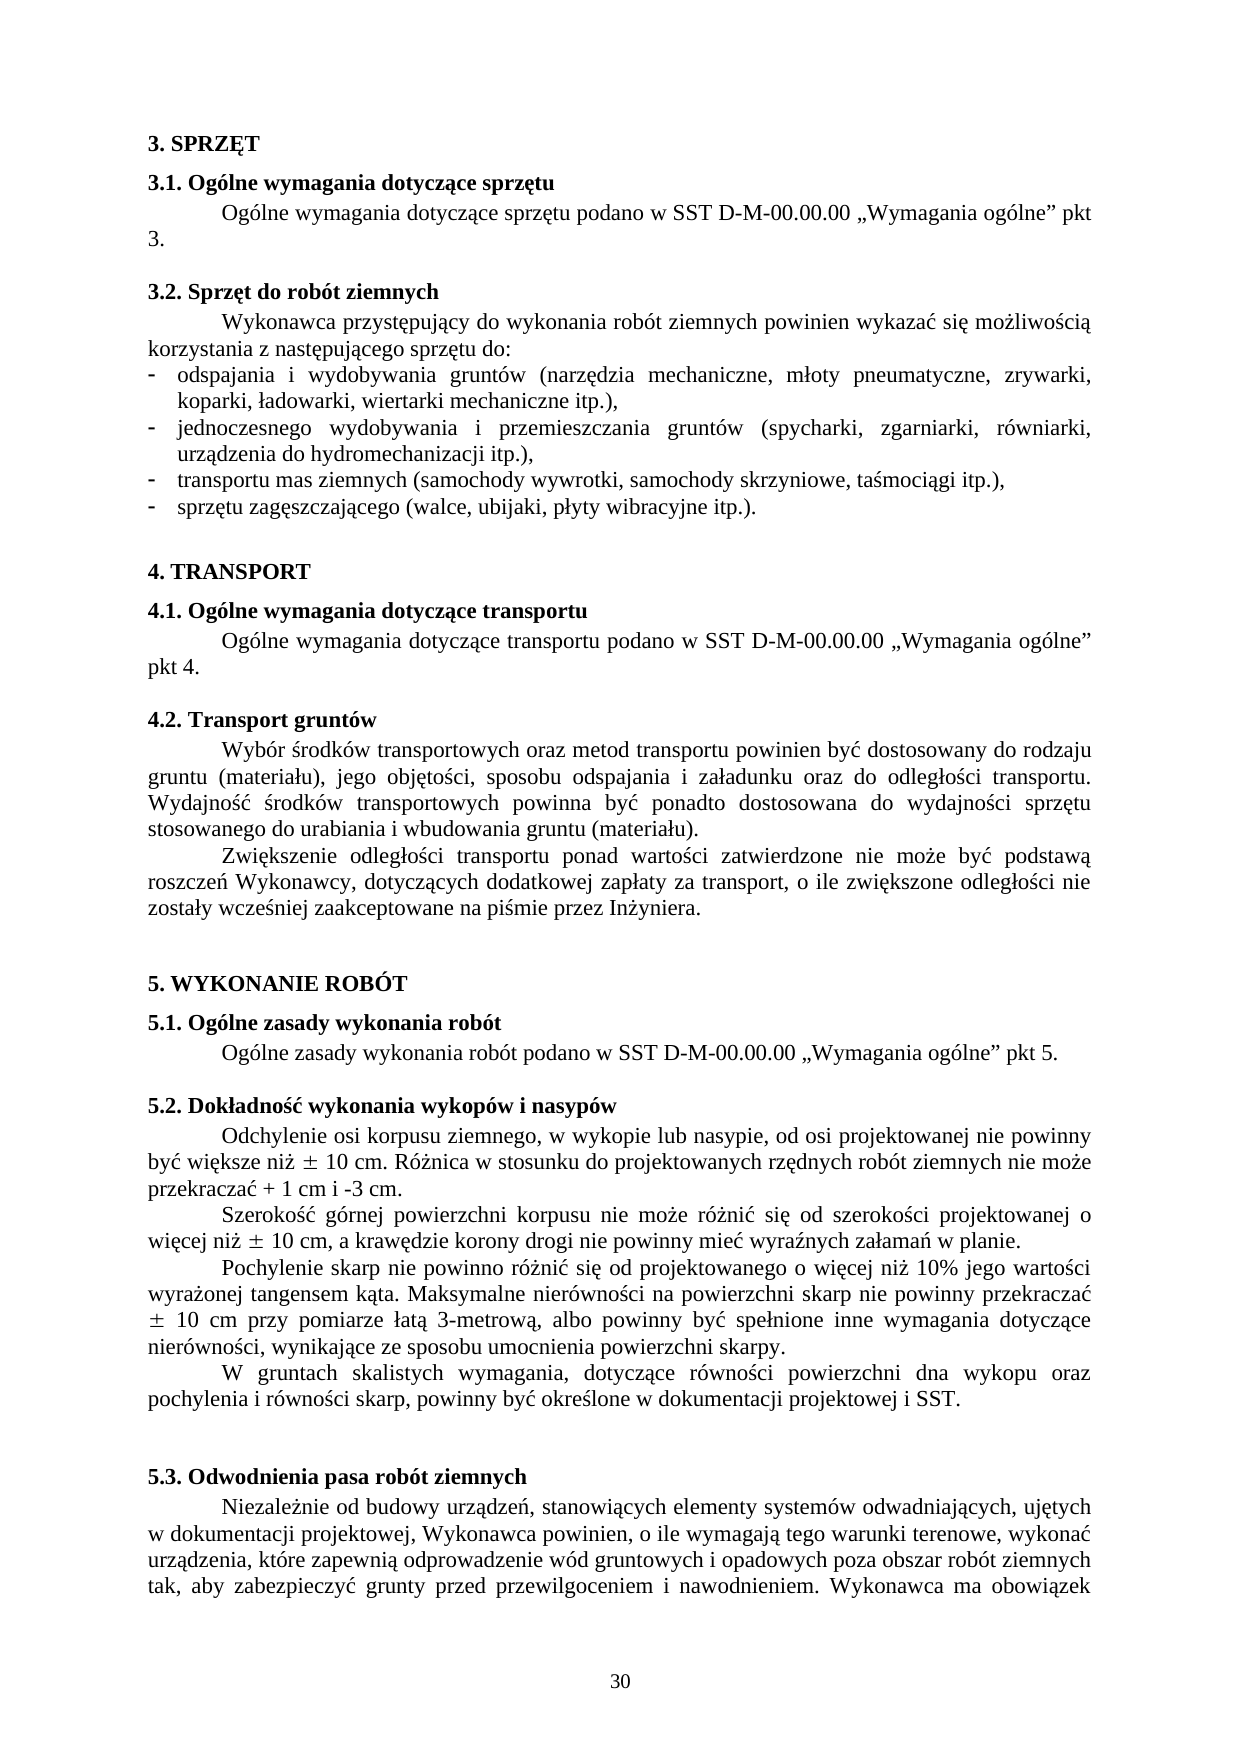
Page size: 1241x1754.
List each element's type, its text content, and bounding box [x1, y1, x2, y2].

text Odchylenie osi korpusu ziemnego, w wykopie lub nasypie, od osi projektowanej nie powinny być większe niż 10 cm. Różnica w stosunku do projektowanych rzędnych robót ziemnych nie może przekraczać + 1 cm i -3 cm. [148, 1122, 1093, 1201]
list Wykonawca przystępujący do wykonania robót ziemnych powinien wykazać się możliwością korzystania z następującego sprzętu do: [148, 308, 1093, 361]
text Ogólne zasady wykonania robót podano w SST D-M-00.00.00 „Wymagania ogólne” pkt 5. [148, 1039, 1093, 1065]
list odspajania i wydobywania gruntów (narzędzia mechaniczne, młoty pneumatyczne, zrywarki, koparki, ładowarki, wiertarki mechaniczne itp.), [148, 361, 1093, 414]
subtitle 4.2. Transport gruntów [148, 706, 1093, 732]
subtitle 3.2. Sprzęt do robót ziemnych [148, 278, 1093, 304]
text W gruntach skalistych wymagania, dotyczące równości powierzchni dna wykopu oraz pochylenia i równości skarp, powinny być określone w dokumentacji projektowej i SST. [148, 1359, 1093, 1412]
text Zwiększenie odległości transportu ponad wartości zatwierdzone nie może być podstawą roszczeń Wykonawcy, dotyczących dodatkowej zapłaty za transport, o ile zwiększone odległości nie zostały wcześniej zaakceptowane na piśmie przez Inżyniera. [148, 842, 1093, 921]
text Szerokość górnej powierzchni korpusu nie może różnić się od szerokości projektowanej o więcej niż 10 cm, a krawędzie korony drogi nie powinny mieć wyraźnych załamań w planie. [148, 1201, 1093, 1254]
text Wybór środków transportowych oraz metod transportu powinien być dostosowany do rodzaju gruntu (materiału), jego objętości, sposobu odspajania i załadunku oraz do odległości transportu. Wydajność środków transportowych powinna być ponadto dostosowana do wydajności sprzętu stosowanego do urabiania i wbudowania gruntu (materiału). [148, 736, 1093, 842]
subtitle 5. wykonanie robót [148, 970, 1093, 996]
list transportu mas ziemnych (samochody wywrotki, samochody skrzyniowe, taśmociągi itp.), [148, 466, 1093, 493]
subtitle 3. sprzęt [148, 130, 1093, 156]
list Ogólne wymagania dotyczące sprzętu podano w SST D-M-00.00.00 „Wymagania ogólne” pkt 3. [148, 199, 1093, 252]
subtitle 4.1. Ogólne wymagania dotyczące transportu [148, 597, 1093, 623]
text Pochylenie skarp nie powinno różnić się od projektowanego o więcej niż 10% jego wartości wyrażonej tangensem kąta. Maksymalne nierówności na powierzchni skarp nie powinny przekraczać 10 cm przy pomiarze łatą 3-metrową, albo powinny być spełnione inne wymagania dotyczące nierówności, wynikające ze sposobu umocnienia powierzchni skarpy. [148, 1254, 1093, 1359]
subtitle 4. transport [148, 558, 1093, 584]
text Ogólne wymagania dotyczące transportu podano w SST D-M-00.00.00 „Wymagania ogólne” pkt 4. [148, 627, 1093, 680]
subtitle 5.3. Odwodnienia pasa robót ziemnych [148, 1463, 1093, 1489]
subtitle 3.1. Ogólne wymagania dotyczące sprzętu [148, 169, 1093, 195]
list jednoczesnego wydobywania i przemieszczania gruntów (spycharki, zgarniarki, równiarki, urządzenia do hydromechanizacji itp.), [148, 414, 1093, 466]
subtitle 5.1. Ogólne zasady wykonania robót [148, 1009, 1093, 1035]
subtitle 5.2. Dokładność wykonania wykopów i nasypów [148, 1092, 1093, 1118]
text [148, 1493, 1093, 1599]
list sprzętu zagęszczającego (walce, ubijaki, płyty wibracyjne itp.). [148, 493, 1093, 519]
